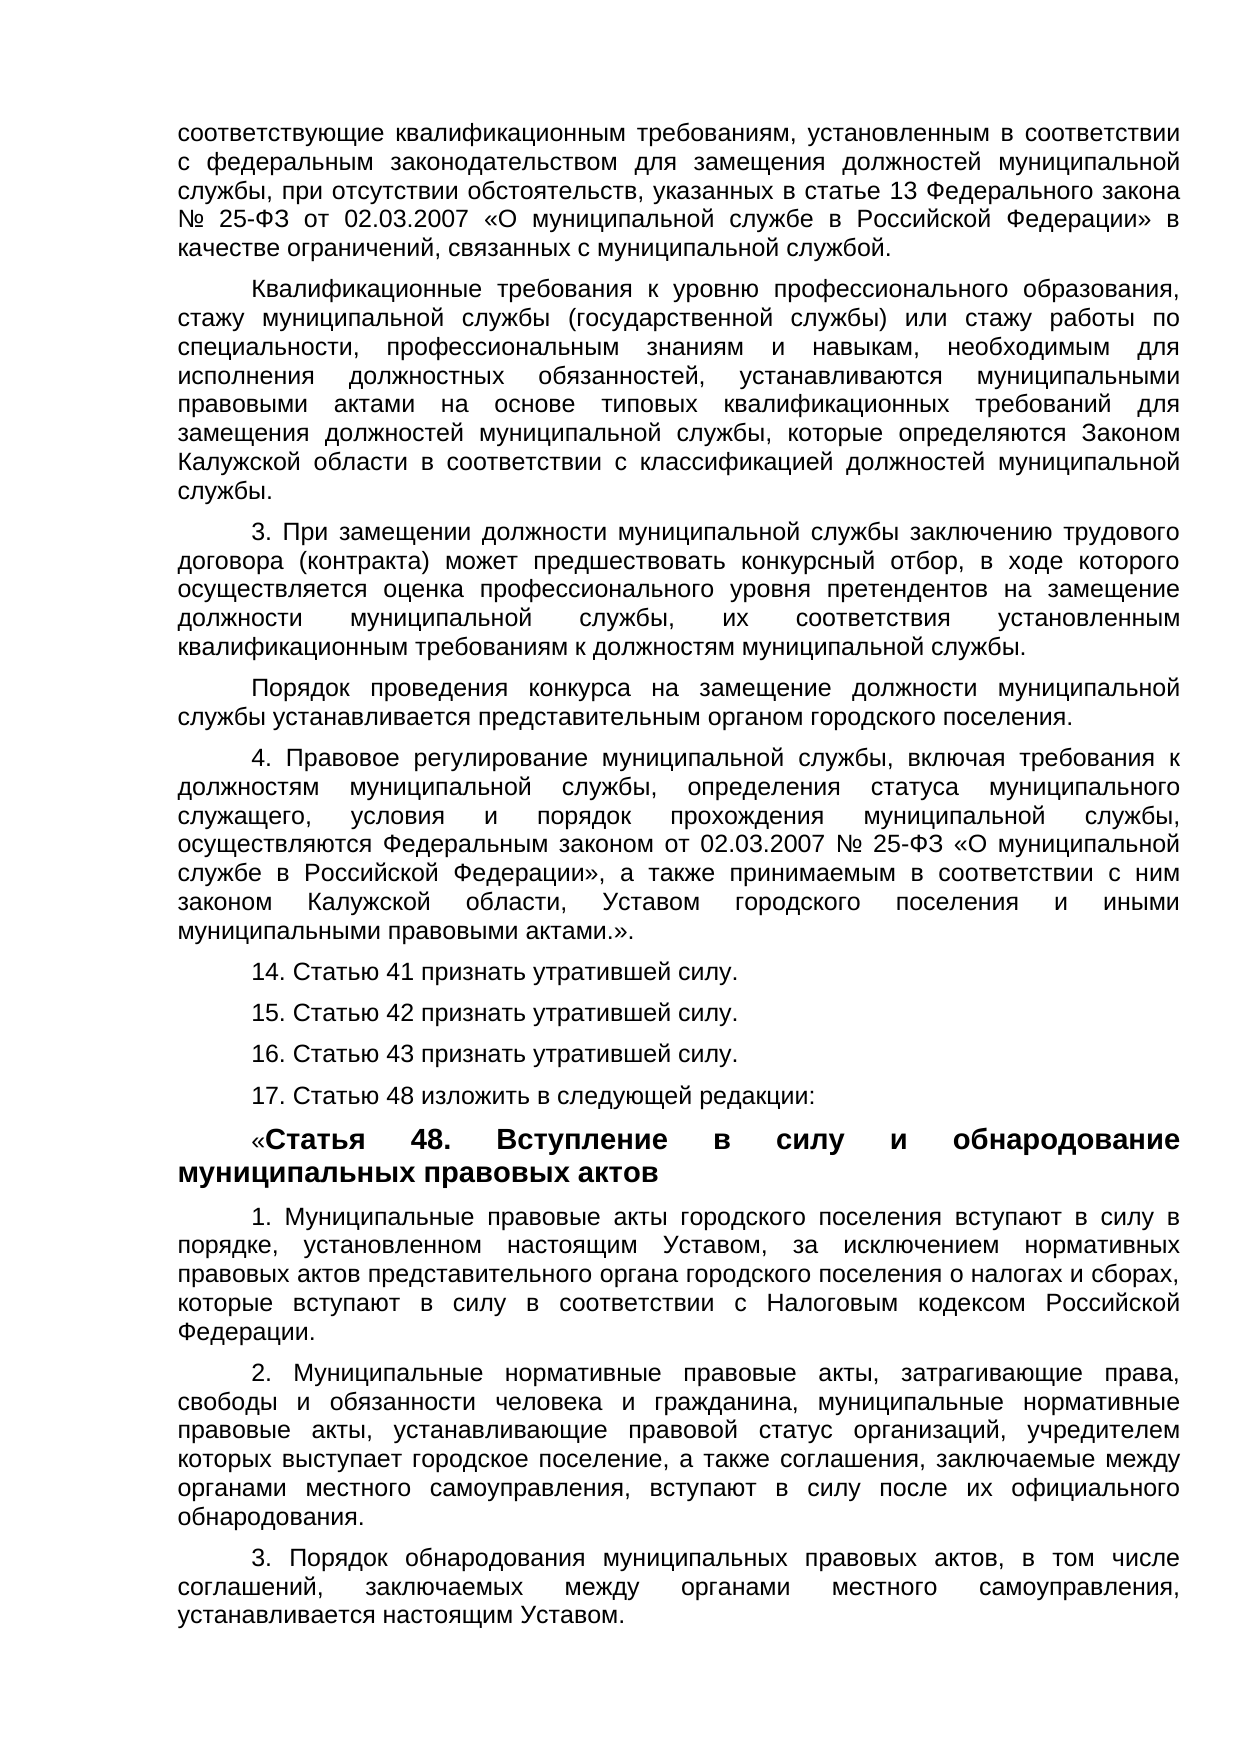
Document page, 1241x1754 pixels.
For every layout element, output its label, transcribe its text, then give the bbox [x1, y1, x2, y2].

text 4. Правовое регулирование муниципальной службы, включая требования к должностям муниципальной службы, определения статуса муниципального служащего, условия и порядок прохождения муниципальной службы, осуществляются Федеральным законом от 02.03.2007 № 25-ФЗ «О муниципальной службе в Российской Федерации», а также принимаемым в соответствии с ним законом Калужской области, Уставом городского поселения и иными муниципальными правовыми актами.». [177, 743, 1181, 944]
text Квалификационные требования к уровню профессионального образования, стажу муниципальной службы (государственной службы) или стажу работы по специальности, профессиональным знаниям и навыкам, необходимым для исполнения должностных обязанностей, устанавливаются муниципальными правовыми актами на основе типовых квалификационных требований для замещения должностей муниципальной службы, которые определяются Законом Калужской области в соответствии с классификацией должностей муниципальной службы. [177, 274, 1181, 504]
text 3. Порядок обнародования муниципальных правовых актов, в том числе соглашений, заключаемых между органами местного самоуправления, устанавливается настоящим Уставом. [177, 1543, 1181, 1629]
text «Статья 48. Вступление в силу и обнародование муниципальных правовых актов [177, 1122, 1181, 1189]
text Порядок проведения конкурса на замещение должности муниципальной службы устанавливается представительным органом городского поселения. [177, 673, 1181, 731]
text 16. Статью 43 признать утратившей силу. [177, 1039, 1181, 1068]
text 1. Муниципальные правовые акты городского поселения вступают в силу в порядке, установленном настоящим Уставом, за исключением нормативных правовых актов представительного органа городского поселения о налогах и сборах, которые вступают в силу в соответствии с Налоговым кодексом Российской Федерации. [177, 1201, 1181, 1345]
text 15. Статью 42 признать утратившей силу. [177, 998, 1181, 1027]
text 3. При замещении должности муниципальной службы заключению трудового договора (контракта) может предшествовать конкурсный отбор, в ходе которого осуществляется оценка профессионального уровня претендентов на замещение должности муниципальной службы, их соответствия установленным квалификационным требованиям к должностям муниципальной службы. [177, 517, 1181, 661]
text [177, 118, 1181, 262]
text 2. Муниципальные нормативные правовые акты, затрагивающие права, свободы и обязанности человека и гражданина, муниципальные нормативные правовые акты, устанавливающие правовой статус организаций, учредителем которых выступает городское поселение, а также соглашения, заключаемые между органами местного самоуправления, вступают в силу после их официального обнародования. [177, 1358, 1181, 1530]
text 14. Статью 41 признать утратившей силу. [177, 957, 1181, 986]
text 17. Статью 48 изложить в следующей редакции: [177, 1081, 1181, 1109]
